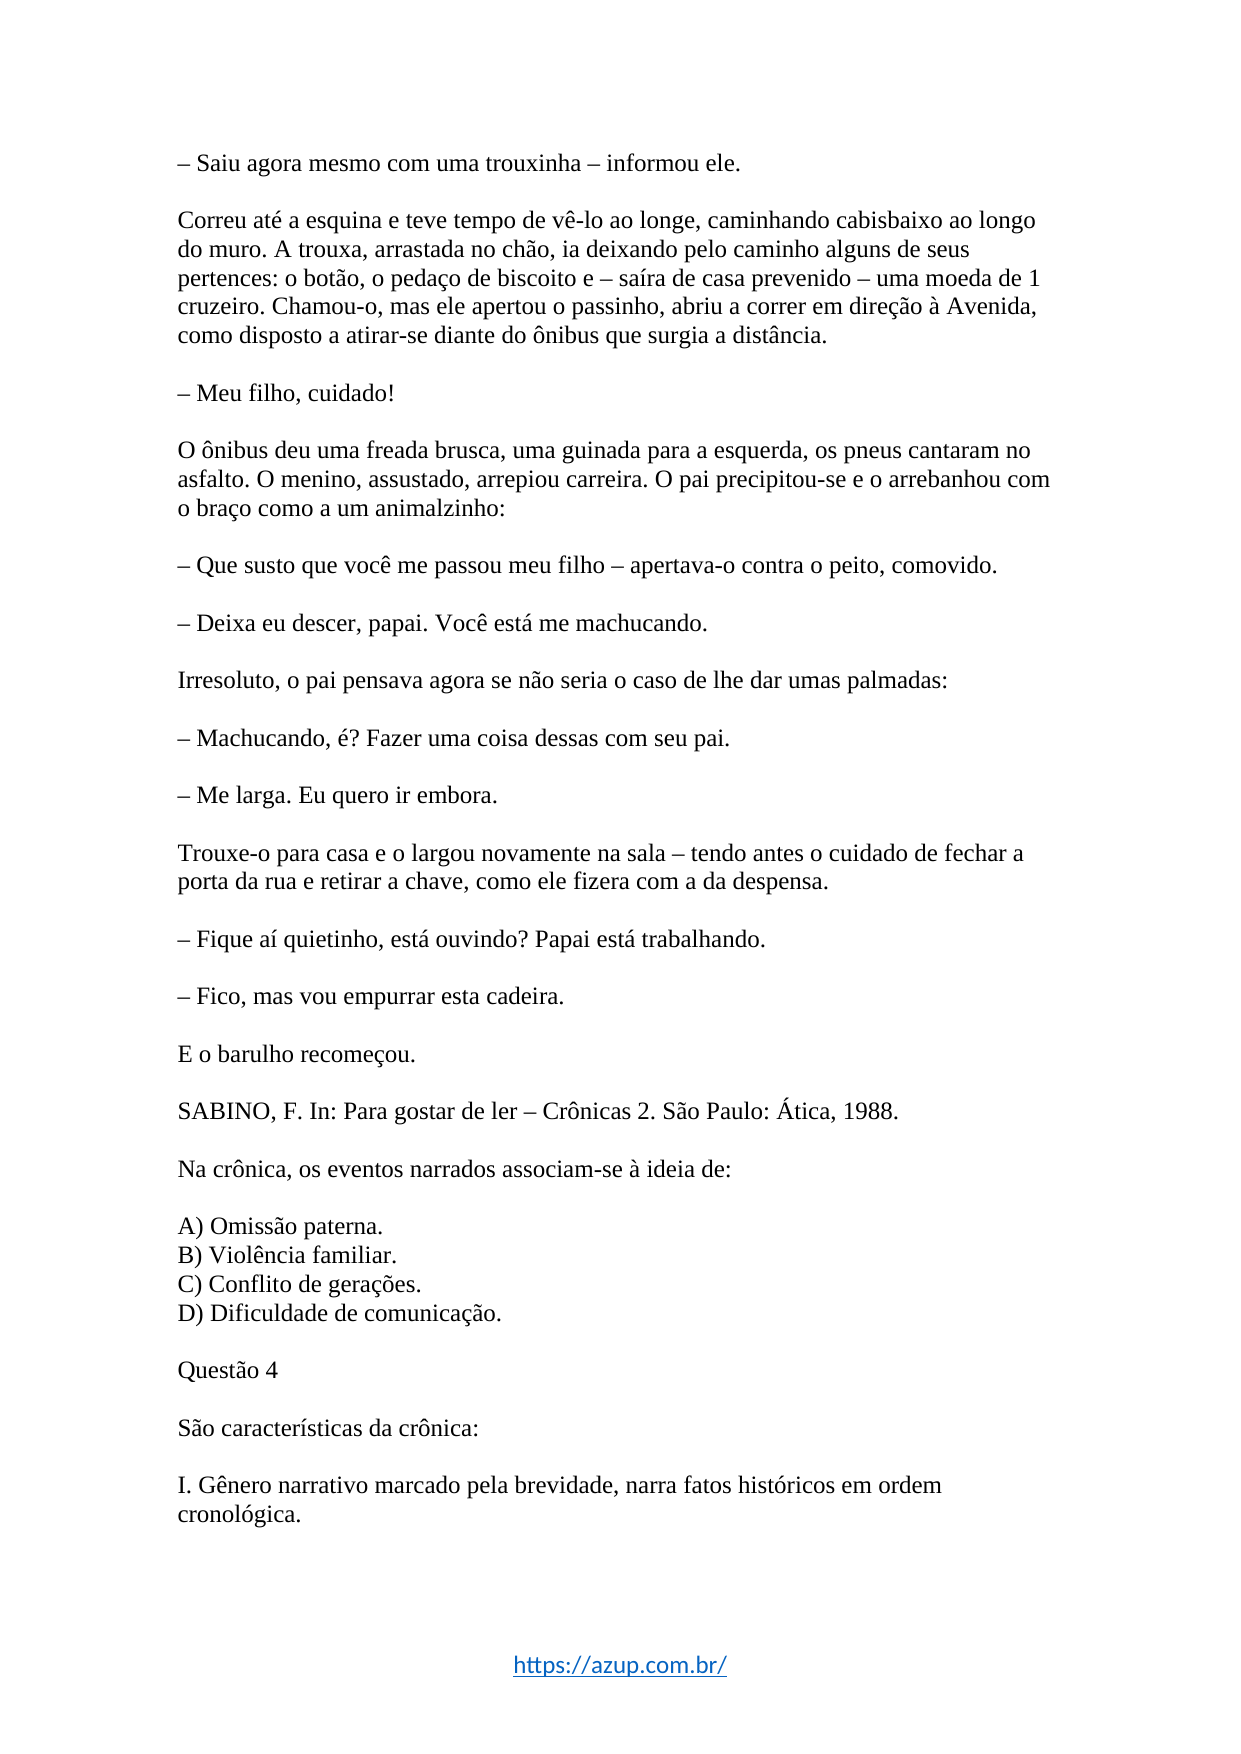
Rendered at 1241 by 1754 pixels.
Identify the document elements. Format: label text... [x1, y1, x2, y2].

text – Que susto que você me passou meu filho – apertava-o contra o peito, comovido. [177, 550, 1063, 579]
text O ônibus deu uma freada brusca, uma guinada para a esquerda, os pneus cantaram no asfalto. O menino, assustado, arrepiou carreira. O pai precipitou-se e o arrebanhou com o braço como a um animalzinho: [177, 435, 1063, 521]
text – Me larga. Eu quero ir embora. [177, 780, 1063, 809]
text Irresoluto, o pai pensava agora se não seria o caso de lhe dar umas palmadas: [177, 665, 1063, 694]
text – Fique aí quietinho, está ouvindo? Papai está trabalhando. [177, 924, 1063, 953]
text B) Violência familiar. [177, 1240, 1063, 1269]
text – Saiu agora mesmo com uma trouxinha – informou ele. [177, 148, 1063, 176]
text – Fico, mas vou empurrar esta cadeira. [177, 981, 1063, 1010]
text – Meu filho, cuidado! [177, 378, 1063, 406]
text Correu até a esquina e teve tempo de vê-lo ao longe, caminhando cabisbaixo ao longo do muro. A trouxa, arrastada no chão, ia deixando pelo caminho alguns de seus pertences: o botão, o pedaço de biscoito e – saíra de casa prevenido – uma moeda de 1 cruzeiro. Chamou-o, mas ele apertou o passinho, abriu a correr em direção à Avenida, como disposto a atirar-se diante do ônibus que surgia a distância. [177, 205, 1063, 349]
text D) Dificuldade de comunicação. [177, 1298, 1063, 1326]
text I. Gênero narrativo marcado pela brevidade, narra fatos históricos em ordem cronológica. [177, 1470, 1063, 1528]
text C) Conflito de gerações. [177, 1269, 1063, 1298]
text SABINO, F. In: Para gostar de ler – Crônicas 2. São Paulo: Ática, 1988. [177, 1096, 1063, 1125]
text Trouxe-o para casa e o largou novamente na sala – tendo antes o cuidado de fechar a porta da rua e retirar a chave, como ele fizera com a da despensa. [177, 838, 1063, 895]
text A) Omissão paterna. [177, 1211, 1063, 1240]
text Questão 4 [177, 1355, 1063, 1384]
text – Deixa eu descer, papai. Você está me machucando. [177, 608, 1063, 636]
text São características da crônica: [177, 1413, 1063, 1441]
text Na crônica, os eventos narrados associam-se à ideia de: [177, 1154, 1063, 1183]
text – Machucando, é? Fazer uma coisa dessas com seu pai. [177, 723, 1063, 751]
text E o barulho recomeçou. [177, 1039, 1063, 1068]
